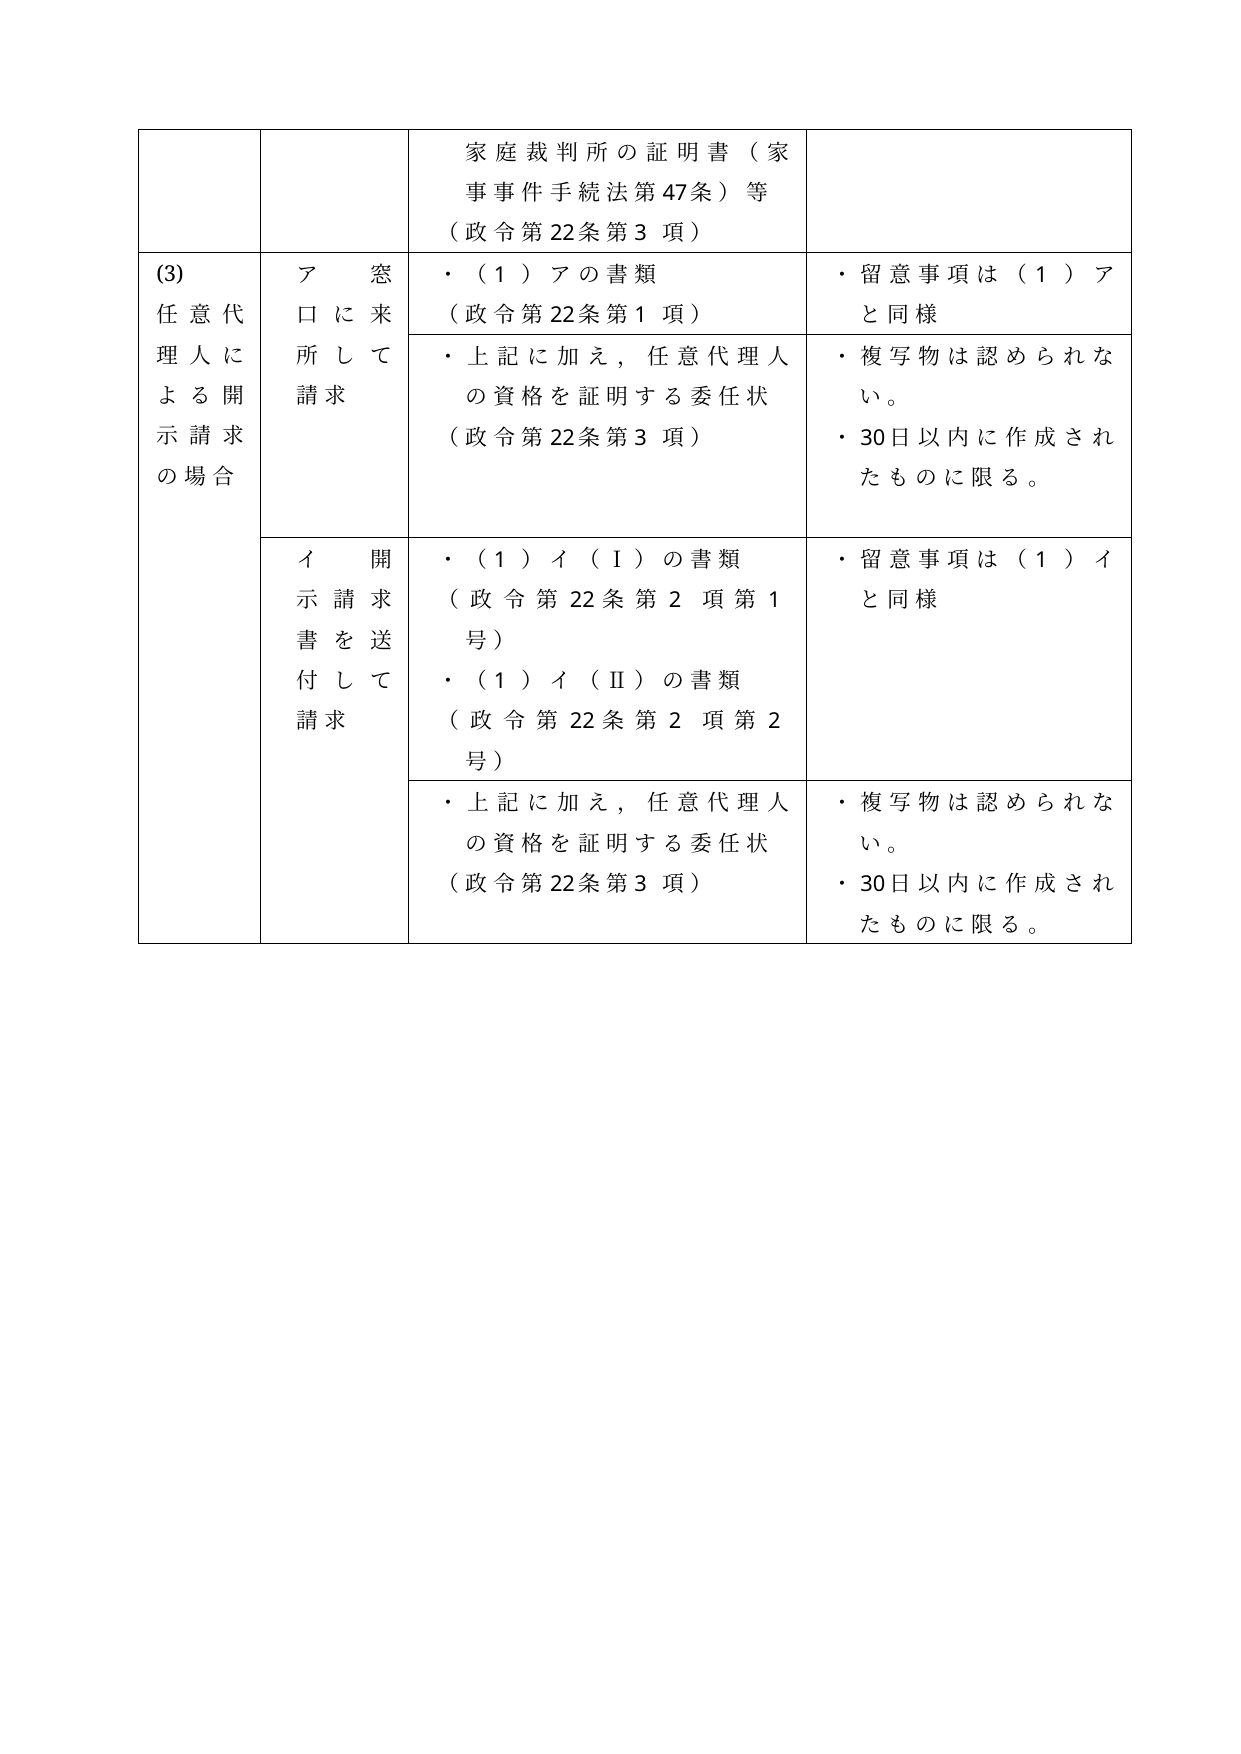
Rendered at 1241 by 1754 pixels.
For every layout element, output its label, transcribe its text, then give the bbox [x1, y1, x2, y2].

table_cell ・上記に加え，任意代理人の資格を証明する委任状 （政令第22条第3項） [409, 335, 806, 537]
table_cell ア 窓口に来所して請求 [261, 253, 408, 537]
table_cell ・（1）アの書類 （政令第22条第1項） [409, 253, 806, 333]
table_cell ・上記に加え，任意代理人の資格を証明する委任状 （政令第22条第3項） [409, 781, 806, 943]
table_cell ・複写物は認められない。 ・30日以内に作成されたものに限る。 [807, 335, 1131, 537]
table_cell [409, 130, 806, 252]
table_cell ・留意事項は（1）イと同様 [807, 538, 1131, 780]
table_cell ・（1）イ（Ｉ）の書類 （政令第22条第2項第1号） ・（1）イ（Ⅱ）の書類 （政令第22条第2項第2号） [409, 538, 806, 780]
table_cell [807, 130, 1131, 252]
table_cell イ 開示請求書を送付して請求 [261, 538, 408, 943]
table_cell ・複写物は認められない。 ・30日以内に作成されたものに限る。 [807, 781, 1131, 943]
table_cell (3) 任意代理人による開示請求の場合 [139, 253, 260, 943]
table_cell ・留意事項は（1）アと同様 [807, 253, 1131, 333]
